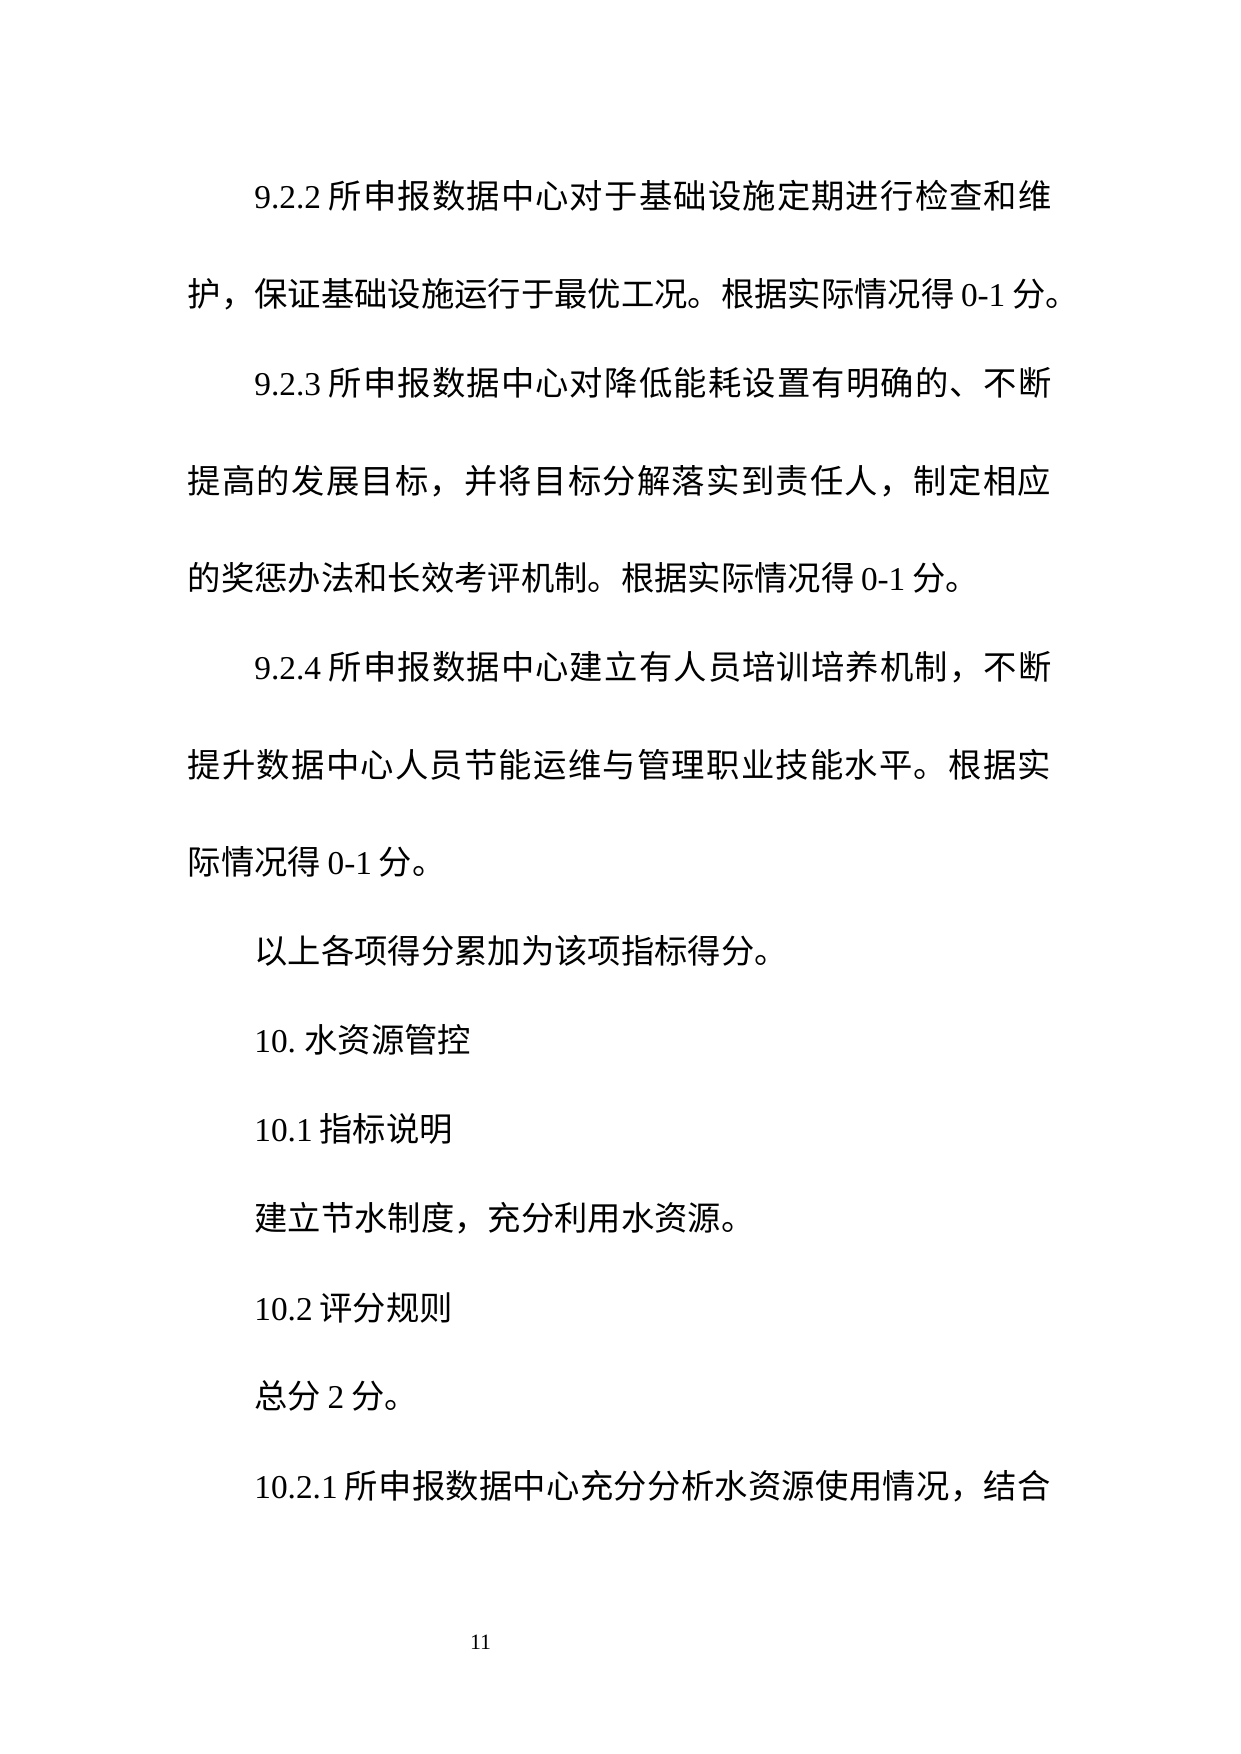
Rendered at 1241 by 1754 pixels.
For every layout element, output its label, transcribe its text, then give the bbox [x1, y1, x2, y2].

text 10.1指标说明 [187, 1095, 1053, 1160]
text 10.2评分规则 [187, 1273, 1053, 1338]
text 10. 水资源管控 [187, 1006, 1053, 1071]
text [187, 1451, 1053, 1516]
text 9.2.4所申报数据中心建立有人员培训培养机制，不断提升数据中心人员节能运维与管理职业技能水平。根据实际情况得0-1分。 [187, 633, 1053, 893]
text 以上各项得分累加为该项指标得分。 [187, 917, 1053, 982]
text 9.2.3所申报数据中心对降低能耗设置有明确的、不断提高的发展目标，并将目标分解落实到责任人，制定相应的奖惩办法和长效考评机制。根据实际情况得0-1分。 [187, 348, 1053, 608]
text 总分2分。 [187, 1362, 1053, 1427]
text 9.2.2所申报数据中心对于基础设施定期进行检查和维护，保证基础设施运行于最优工况。根据实际情况得0-1分。 [187, 162, 1053, 324]
text 建立节水制度，充分利用水资源。 [187, 1184, 1053, 1249]
